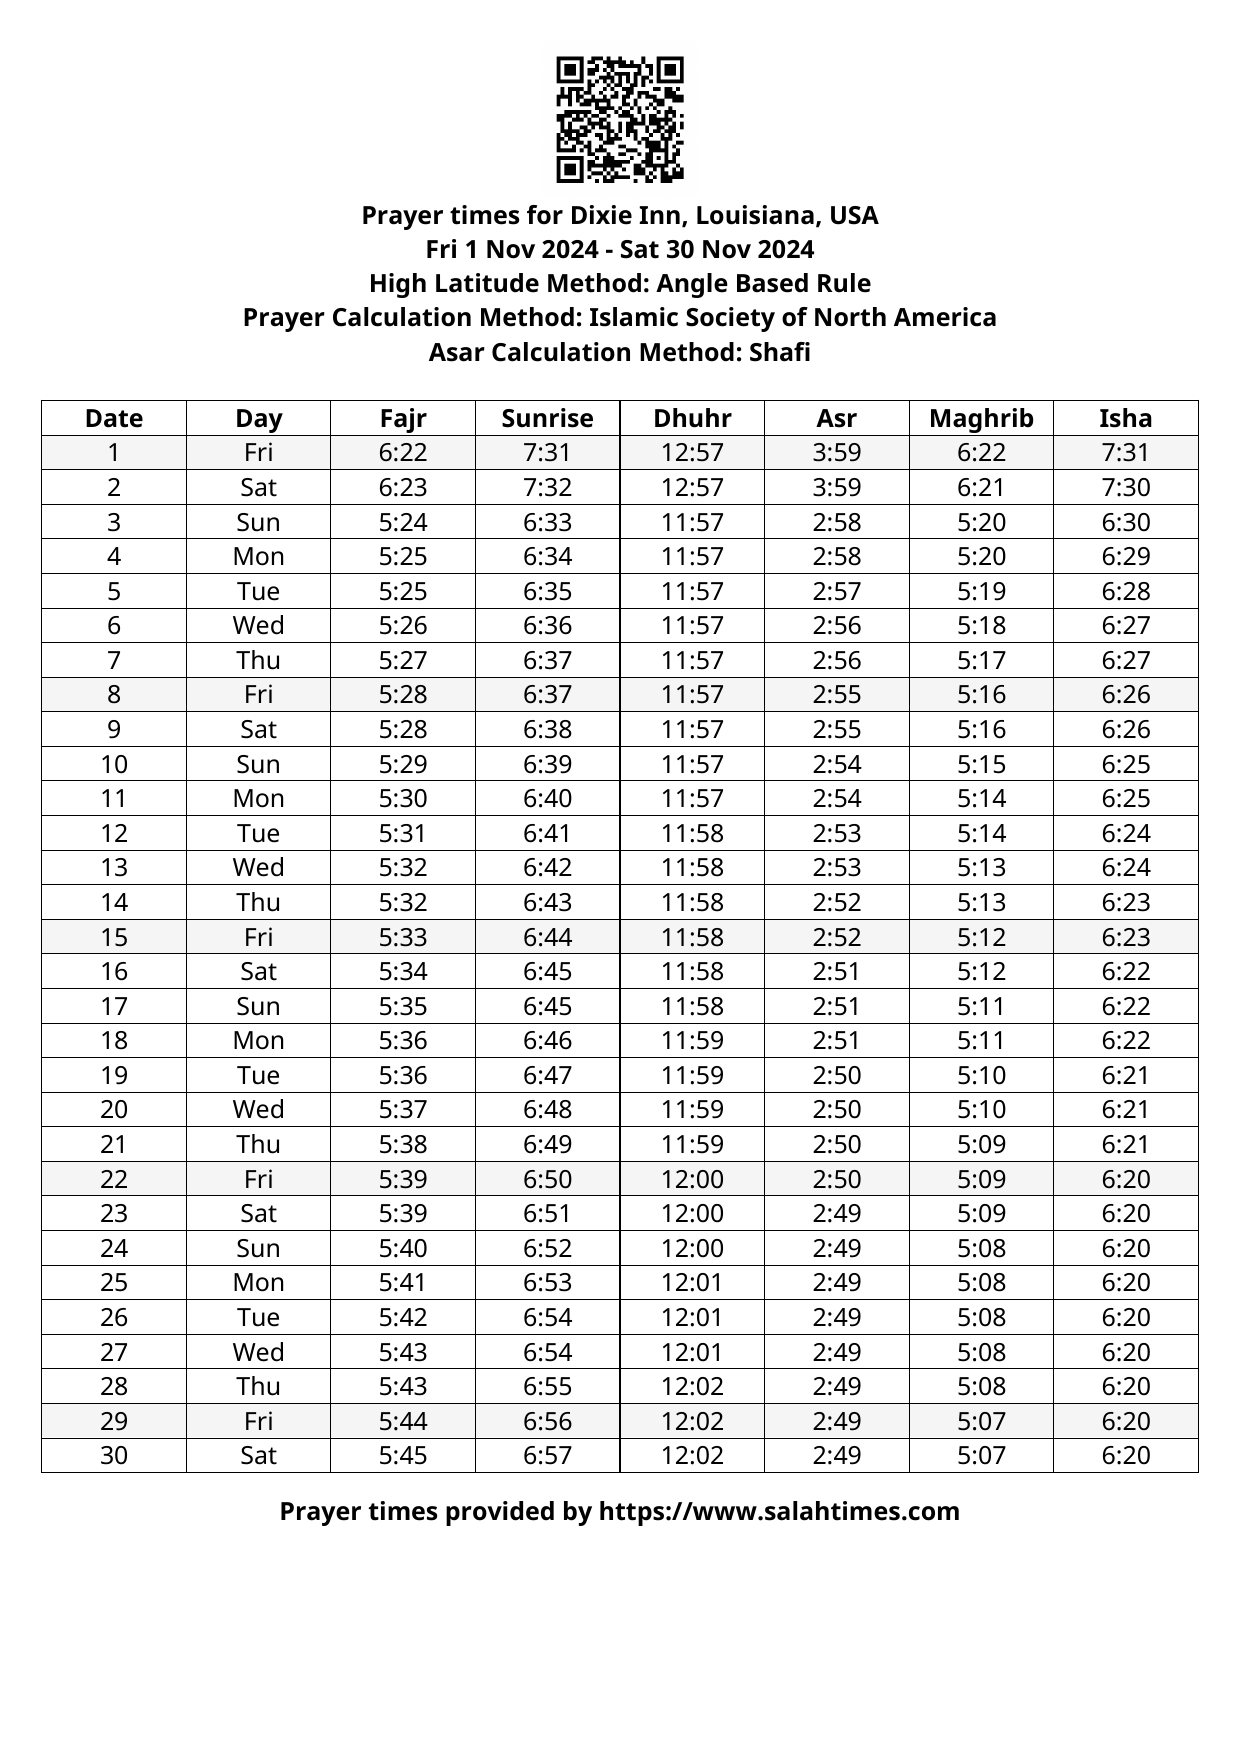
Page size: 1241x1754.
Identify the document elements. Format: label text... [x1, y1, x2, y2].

table_cell 11:58 [621, 851, 764, 884]
table_cell 6:45 [476, 954, 619, 988]
table_cell 11:58 [621, 989, 764, 1022]
table_cell 12:01 [621, 1335, 764, 1368]
table_cell Thu [187, 1369, 330, 1403]
table_cell 6:23 [1054, 885, 1198, 919]
table_cell 6:55 [476, 1369, 619, 1403]
table_cell 6:48 [476, 1093, 619, 1126]
table_cell 2:52 [765, 885, 909, 919]
table_cell 6:45 [476, 989, 619, 1022]
table_cell 12:57 [621, 436, 764, 469]
table_cell 2:58 [765, 539, 909, 573]
table_cell 2:50 [765, 1058, 909, 1092]
table_cell 5:19 [910, 574, 1053, 607]
table_cell 5:25 [331, 539, 475, 573]
table_cell 15 [42, 920, 186, 953]
table_cell 5:35 [331, 989, 475, 1022]
table_cell 6:28 [1054, 574, 1198, 607]
table_cell 2:49 [765, 1369, 909, 1403]
table_cell 6:21 [910, 470, 1053, 504]
table_cell 17 [42, 989, 186, 1022]
table_cell 11:59 [621, 1127, 764, 1161]
table_cell 6:20 [1054, 1335, 1198, 1368]
table_cell 6:25 [1054, 781, 1198, 815]
table_cell 2:49 [765, 1231, 909, 1264]
table_cell 5:15 [910, 747, 1053, 780]
table_cell 5:39 [331, 1162, 475, 1195]
table_cell 12:02 [621, 1404, 764, 1437]
table_cell 2 [42, 470, 186, 504]
table_cell Tue [187, 816, 330, 849]
table_cell 5:07 [910, 1439, 1053, 1472]
table_cell 5:26 [331, 609, 475, 642]
table_cell 11:57 [621, 505, 764, 538]
table_cell 5:12 [910, 920, 1053, 953]
table_cell 19 [42, 1058, 186, 1092]
table_cell 6:26 [1054, 678, 1198, 711]
table_cell 3:59 [765, 436, 909, 469]
table_cell 6:20 [1054, 1439, 1198, 1472]
table_header Asr [765, 401, 909, 434]
text High Latitude Method: Angle Based Rule [42, 266, 1198, 300]
table_cell 6:22 [331, 436, 475, 469]
table_cell Thu [187, 643, 330, 677]
table_cell 6:20 [1054, 1266, 1198, 1299]
table_cell 22 [42, 1162, 186, 1195]
table_cell Wed [187, 1093, 330, 1126]
table_cell Wed [187, 1335, 330, 1368]
table_cell 2:53 [765, 851, 909, 884]
table_cell Mon [187, 1266, 330, 1299]
table_cell 11:58 [621, 816, 764, 849]
table_cell 6:20 [1054, 1231, 1198, 1264]
table_cell 6:20 [1054, 1162, 1198, 1195]
text Asar Calculation Method: Shafi [42, 334, 1198, 368]
table_cell 11:58 [621, 885, 764, 919]
table_cell 6:29 [1054, 539, 1198, 573]
table_cell 6:44 [476, 920, 619, 953]
table_header Fajr [331, 401, 475, 434]
table_cell 5:12 [910, 954, 1053, 988]
table_cell 2:49 [765, 1439, 909, 1472]
table_cell 5:16 [910, 712, 1053, 746]
table_cell Sat [187, 1439, 330, 1472]
table_cell 24 [42, 1231, 186, 1264]
table_cell 6:20 [1054, 1404, 1198, 1437]
table_cell 11:59 [621, 1093, 764, 1126]
table_cell 5:28 [331, 712, 475, 746]
table_cell 27 [42, 1335, 186, 1368]
table_cell 5:33 [331, 920, 475, 953]
table_cell 3:59 [765, 470, 909, 504]
table_cell 6:50 [476, 1162, 619, 1195]
table_cell 11:58 [621, 920, 764, 953]
table_cell Sat [187, 1196, 330, 1230]
table_cell 5:41 [331, 1266, 475, 1299]
table_cell 5:27 [331, 643, 475, 677]
table_cell Fri [187, 436, 330, 469]
table_cell 5:18 [910, 609, 1053, 642]
table_cell 28 [42, 1369, 186, 1403]
table_cell 6:21 [1054, 1093, 1198, 1126]
table_cell Fri [187, 1404, 330, 1437]
table_cell 6:49 [476, 1127, 619, 1161]
table_cell 12:00 [621, 1231, 764, 1264]
table_cell 1 [42, 436, 186, 469]
table_cell Sat [187, 954, 330, 988]
table_header Date [42, 401, 186, 434]
table_cell 2:54 [765, 781, 909, 815]
table_cell 5:20 [910, 539, 1053, 573]
table_cell 5:17 [910, 643, 1053, 677]
table_cell 5:37 [331, 1093, 475, 1126]
table_cell 12:02 [621, 1369, 764, 1403]
picture [542, 41, 699, 198]
table_cell 2:51 [765, 1024, 909, 1057]
table_cell 5:39 [331, 1196, 475, 1230]
table_cell 5:24 [331, 505, 475, 538]
table_cell Tue [187, 574, 330, 607]
table_cell 7:31 [1054, 436, 1198, 469]
table_cell 6:26 [1054, 712, 1198, 746]
table_cell Sat [187, 712, 330, 746]
table_cell 11:57 [621, 747, 764, 780]
table_cell 11:57 [621, 609, 764, 642]
table_cell 2:58 [765, 505, 909, 538]
table_cell 11:57 [621, 712, 764, 746]
table_cell Mon [187, 781, 330, 815]
table_cell 6:27 [1054, 609, 1198, 642]
table_cell 5:09 [910, 1162, 1053, 1195]
table_cell 6 [42, 609, 186, 642]
table_cell 6:37 [476, 678, 619, 711]
table_cell 2:49 [765, 1266, 909, 1299]
table_cell 5 [42, 574, 186, 607]
table_cell 6:40 [476, 781, 619, 815]
table_cell 14 [42, 885, 186, 919]
table_cell 11:58 [621, 954, 764, 988]
table_cell Fri [187, 678, 330, 711]
table_cell 12:00 [621, 1162, 764, 1195]
table_cell 6:23 [331, 470, 475, 504]
table_cell Mon [187, 539, 330, 573]
table_cell 7:31 [476, 436, 619, 469]
table_cell 2:55 [765, 678, 909, 711]
table_cell 5:13 [910, 885, 1053, 919]
table_cell 11:59 [621, 1058, 764, 1092]
table_cell Tue [187, 1300, 330, 1334]
table_cell 2:53 [765, 816, 909, 849]
table_cell 6:22 [1054, 954, 1198, 988]
text Prayer times for Dixie Inn, Louisiana, USA [42, 198, 1198, 232]
table_cell 6:22 [1054, 989, 1198, 1022]
table_cell 6:46 [476, 1024, 619, 1057]
table_cell 5:42 [331, 1300, 475, 1334]
table_cell 5:28 [331, 678, 475, 711]
table_cell 7:32 [476, 470, 619, 504]
table_cell 6:25 [1054, 747, 1198, 780]
table_cell Fri [187, 1162, 330, 1195]
table_cell 6:27 [1054, 643, 1198, 677]
table_cell 7:30 [1054, 470, 1198, 504]
table_header Maghrib [910, 401, 1053, 434]
table_cell 6:41 [476, 816, 619, 849]
table_cell 2:51 [765, 989, 909, 1022]
table_cell 2:49 [765, 1404, 909, 1437]
table_cell 6:20 [1054, 1369, 1198, 1403]
table_cell 2:56 [765, 643, 909, 677]
table_cell 12:57 [621, 470, 764, 504]
table_cell 6:38 [476, 712, 619, 746]
table_header Dhuhr [621, 401, 764, 434]
table_cell 11:59 [621, 1024, 764, 1057]
table_cell 12:01 [621, 1300, 764, 1334]
table_cell 5:09 [910, 1196, 1053, 1230]
table_cell Sat [187, 470, 330, 504]
table_cell 2:49 [765, 1300, 909, 1334]
table_cell 5:14 [910, 781, 1053, 815]
table_cell 4 [42, 539, 186, 573]
table_cell 6:54 [476, 1335, 619, 1368]
table_cell 6:20 [1054, 1300, 1198, 1334]
table_cell 26 [42, 1300, 186, 1334]
table_cell 7 [42, 643, 186, 677]
table_cell 6:24 [1054, 851, 1198, 884]
table_cell 5:08 [910, 1369, 1053, 1403]
table_cell 6:56 [476, 1404, 619, 1437]
table_cell 29 [42, 1404, 186, 1437]
table_cell 6:23 [1054, 920, 1198, 953]
table_cell 6:33 [476, 505, 619, 538]
table_cell 10 [42, 747, 186, 780]
table_cell 6:54 [476, 1300, 619, 1334]
table_cell 5:08 [910, 1266, 1053, 1299]
table_cell 9 [42, 712, 186, 746]
table_cell 6:22 [910, 436, 1053, 469]
table_cell 11:57 [621, 643, 764, 677]
table_header Sunrise [476, 401, 619, 434]
table_cell 5:08 [910, 1300, 1053, 1334]
table_cell 6:22 [1054, 1024, 1198, 1057]
table_cell 5:29 [331, 747, 475, 780]
table_cell Wed [187, 609, 330, 642]
table_cell 2:49 [765, 1196, 909, 1230]
table_cell 6:24 [1054, 816, 1198, 849]
table_cell 5:20 [910, 505, 1053, 538]
table_cell 5:31 [331, 816, 475, 849]
table_cell 2:55 [765, 712, 909, 746]
table_cell 2:57 [765, 574, 909, 607]
table_cell 5:40 [331, 1231, 475, 1264]
table_cell 5:30 [331, 781, 475, 815]
table_cell 5:36 [331, 1024, 475, 1057]
table_cell 6:47 [476, 1058, 619, 1092]
table_cell 11:57 [621, 781, 764, 815]
table_cell 5:43 [331, 1335, 475, 1368]
table_cell Thu [187, 1127, 330, 1161]
table_cell 5:08 [910, 1231, 1053, 1264]
table_cell 5:25 [331, 574, 475, 607]
table_cell 2:52 [765, 920, 909, 953]
table_cell 18 [42, 1024, 186, 1057]
table_cell 5:34 [331, 954, 475, 988]
table_cell 5:32 [331, 851, 475, 884]
table_cell 2:50 [765, 1162, 909, 1195]
table_cell 2:56 [765, 609, 909, 642]
table_cell 6:57 [476, 1439, 619, 1472]
table_cell 11 [42, 781, 186, 815]
table_cell 12 [42, 816, 186, 849]
table_cell 5:16 [910, 678, 1053, 711]
table_cell 6:20 [1054, 1196, 1198, 1230]
table_cell Sun [187, 1231, 330, 1264]
table_cell 5:44 [331, 1404, 475, 1437]
table_cell 12:00 [621, 1196, 764, 1230]
table_cell 3 [42, 505, 186, 538]
table_cell 11:57 [621, 678, 764, 711]
table_cell 2:50 [765, 1093, 909, 1126]
table_cell 2:51 [765, 954, 909, 988]
table_cell 6:39 [476, 747, 619, 780]
table_cell 12:01 [621, 1266, 764, 1299]
text Fri 1 Nov 2024 - Sat 30 Nov 2024 [42, 232, 1198, 266]
table_cell Mon [187, 1024, 330, 1057]
table_cell 6:37 [476, 643, 619, 677]
table_cell 6:43 [476, 885, 619, 919]
table_cell Sun [187, 505, 330, 538]
table_cell Sun [187, 989, 330, 1022]
table_cell 6:34 [476, 539, 619, 573]
table_cell 5:10 [910, 1093, 1053, 1126]
table_cell 5:14 [910, 816, 1053, 849]
table_cell 5:38 [331, 1127, 475, 1161]
table_cell Tue [187, 1058, 330, 1092]
table_cell 5:32 [331, 885, 475, 919]
table_cell 5:11 [910, 989, 1053, 1022]
table_cell 5:36 [331, 1058, 475, 1092]
table_cell 6:53 [476, 1266, 619, 1299]
table_cell Fri [187, 920, 330, 953]
table_cell 5:43 [331, 1369, 475, 1403]
table_cell Sun [187, 747, 330, 780]
text Prayer times provided by https://www.salahtimes.com [42, 1494, 1198, 1528]
table_cell 16 [42, 954, 186, 988]
table_cell 23 [42, 1196, 186, 1230]
table_cell 6:51 [476, 1196, 619, 1230]
table_cell 5:08 [910, 1335, 1053, 1368]
table_cell 2:49 [765, 1335, 909, 1368]
table_cell 8 [42, 678, 186, 711]
table_cell 5:13 [910, 851, 1053, 884]
table_cell 20 [42, 1093, 186, 1126]
table_cell 21 [42, 1127, 186, 1161]
table_cell 25 [42, 1266, 186, 1299]
table_cell 5:07 [910, 1404, 1053, 1437]
table_cell 6:21 [1054, 1058, 1198, 1092]
table_cell 11:57 [621, 539, 764, 573]
table_cell 6:42 [476, 851, 619, 884]
table_cell Wed [187, 851, 330, 884]
table_cell 6:30 [1054, 505, 1198, 538]
table_cell 6:21 [1054, 1127, 1198, 1161]
table_header Isha [1054, 401, 1198, 434]
table_cell 6:36 [476, 609, 619, 642]
table_cell 11:57 [621, 574, 764, 607]
table_cell 30 [42, 1439, 186, 1472]
table_header Day [187, 401, 330, 434]
table_cell 2:50 [765, 1127, 909, 1161]
table_cell 5:11 [910, 1024, 1053, 1057]
table_cell 5:09 [910, 1127, 1053, 1161]
table_cell 5:10 [910, 1058, 1053, 1092]
table_cell 12:02 [621, 1439, 764, 1472]
table_cell 6:35 [476, 574, 619, 607]
table_cell 2:54 [765, 747, 909, 780]
text Prayer Calculation Method: Islamic Society of North America [42, 300, 1198, 334]
table_cell 6:52 [476, 1231, 619, 1264]
table_cell 5:45 [331, 1439, 475, 1472]
table_cell 13 [42, 851, 186, 884]
table_cell Thu [187, 885, 330, 919]
